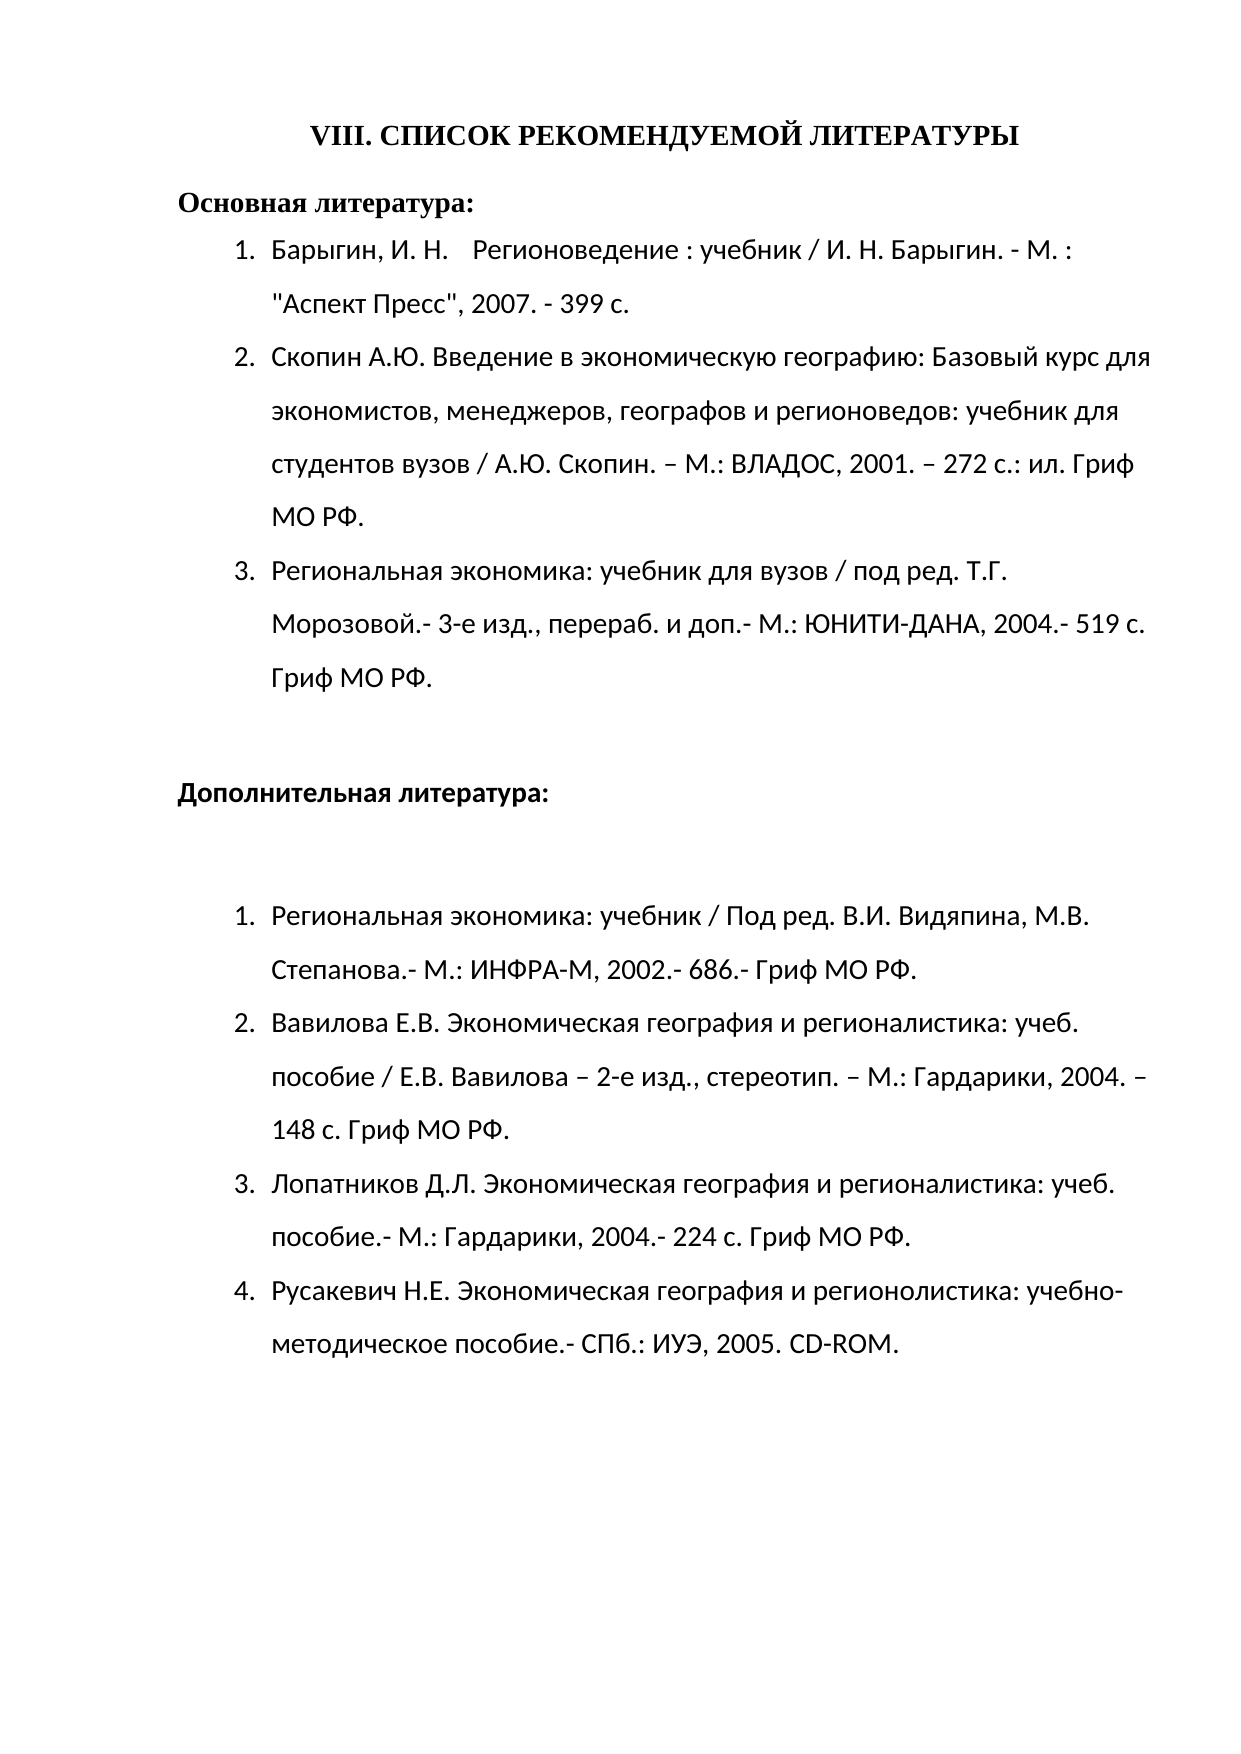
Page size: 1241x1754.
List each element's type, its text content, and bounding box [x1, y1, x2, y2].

list Барыгин, И. Н. Регионоведение : учебник / И. Н. Барыгин. - М. : "Аспект Пресс", 2007. - 399 с. [233, 231, 1152, 320]
text Дополнительная литература: [177, 774, 1152, 809]
list Региональная экономика: учебник / Под ред. В.И. Видяпина, М.В. Степанова.- М.: ИНФРА-М, 2002.- 686.- Гриф МО РФ. [233, 897, 1152, 987]
text Основная литература: [177, 185, 1152, 219]
title VIII. СПИСОК РЕКОМЕНДУЕМОЙ ЛИТЕРАТУРЫ [177, 118, 1152, 152]
list Скопин А.Ю. Введение в экономическую географию: Базовый курс для экономистов, менеджеров, географов и регионоведов: учебник для студентов вузов / А.Ю. Скопин. – М.: ВЛАДОС, 2001. – 272 с.: ил. Гриф МО РФ. [233, 338, 1152, 534]
list Вавилова Е.В. Экономическая география и регионалистика: учеб. пособие / Е.В. Вавилова – 2-е изд., стереотип. – М.: Гардарики, 2004. – 148 с. Гриф МО РФ. [233, 1004, 1152, 1147]
list Региональная экономика: учебник для вузов / под ред. Т.Г. Морозовой.- 3-е изд., перераб. и доп.- М.: ЮНИТИ-ДАНА, 2004.- 519 с. Гриф МО РФ. [233, 552, 1152, 694]
list Лопатников Д.Л. Экономическая география и регионалистика: учеб. пособие.- М.: Гардарики, 2004.- 224 с. Гриф МО РФ. [233, 1165, 1152, 1254]
list Русакевич Н.Е. Экономическая география и регионолистика: учебно-методическое пособие.- СПб.: ИУЭ, 2005. CD-ROM. [233, 1272, 1152, 1361]
